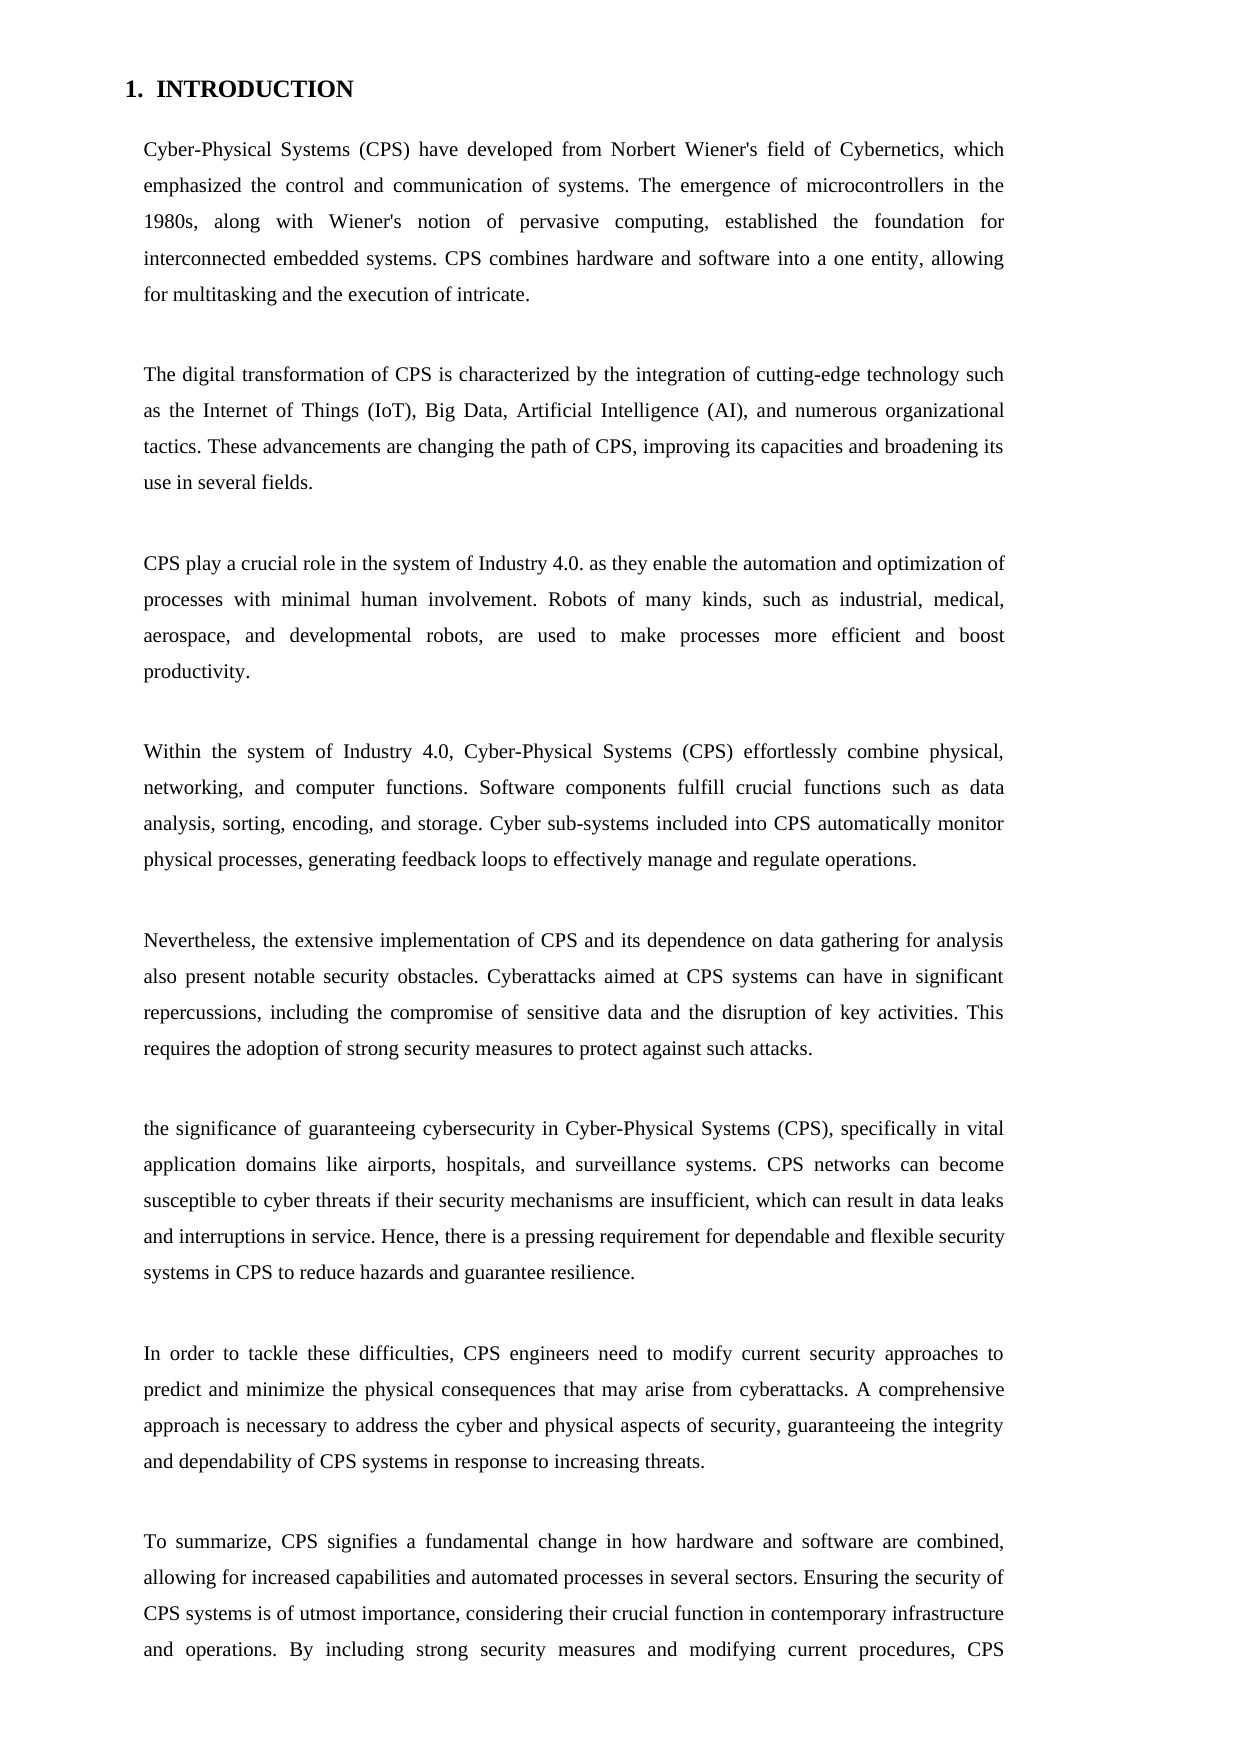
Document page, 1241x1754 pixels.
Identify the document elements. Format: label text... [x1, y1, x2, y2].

text Nevertheless, the extensive implementation of CPS and its dependence on data gathering for analysis also present notable security obstacles. Cyberattacks aimed at CPS systems can have in significant repercussions, including the compromise of sensitive data and the disruption of key activities. This requires the adoption of strong security measures to protect against such attacks. [143, 928, 1006, 1060]
text CPS play a crucial role in the system of Industry 4.0. as they enable the automation and optimization of processes with minimal human involvement. Robots of many kinds, such as industrial, medical, aerospace, and developmental robots, are used to make processes more efficient and boost productivity. [143, 551, 1006, 683]
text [143, 1529, 1006, 1661]
subtitle INTRODUCTION [124, 74, 1130, 103]
text The digital transformation of CPS is characterized by the integration of cutting-edge technology such as the Internet of Things (IoT), Big Data, Artificial Intelligence (AI), and numerous organizational tactics. These advancements are changing the path of CPS, improving its capacities and broadening its use in several fields. [143, 362, 1006, 494]
text In order to tackle these difficulties, CPS engineers need to modify current security approaches to predict and minimize the physical consequences that may arise from cyberattacks. A comprehensive approach is necessary to address the cyber and physical aspects of security, guaranteeing the integrity and dependability of CPS systems in response to increasing threats. [143, 1341, 1006, 1473]
text the significance of guaranteeing cybersecurity in Cyber-Physical Systems (CPS), specifically in vital application domains like airports, hospitals, and surveillance systems. CPS networks can become susceptible to cyber threats if their security mechanisms are insufficient, which can result in data leaks and interruptions in service. Hence, there is a pressing requirement for dependable and flexible security systems in CPS to reduce hazards and guarantee resilience. [143, 1116, 1006, 1284]
text Cyber-Physical Systems (CPS) have developed from Norbert Wiener's field of Cybernetics, which emphasized the control and communication of systems. The emergence of microcontrollers in the 1980s, along with Wiener's notion of pervasive computing, established the foundation for interconnected embedded systems. CPS combines hardware and software into a one entity, allowing for multitasking and the execution of intricate. [143, 137, 1006, 306]
text Within the system of Industry 4.0, Cyber-Physical Systems (CPS) effortlessly combine physical, networking, and computer functions. Software components fulfill crucial functions such as data analysis, sorting, encoding, and storage. Cyber sub-systems included into CPS automatically monitor physical processes, generating feedback loops to effectively manage and regulate operations. [143, 739, 1006, 871]
